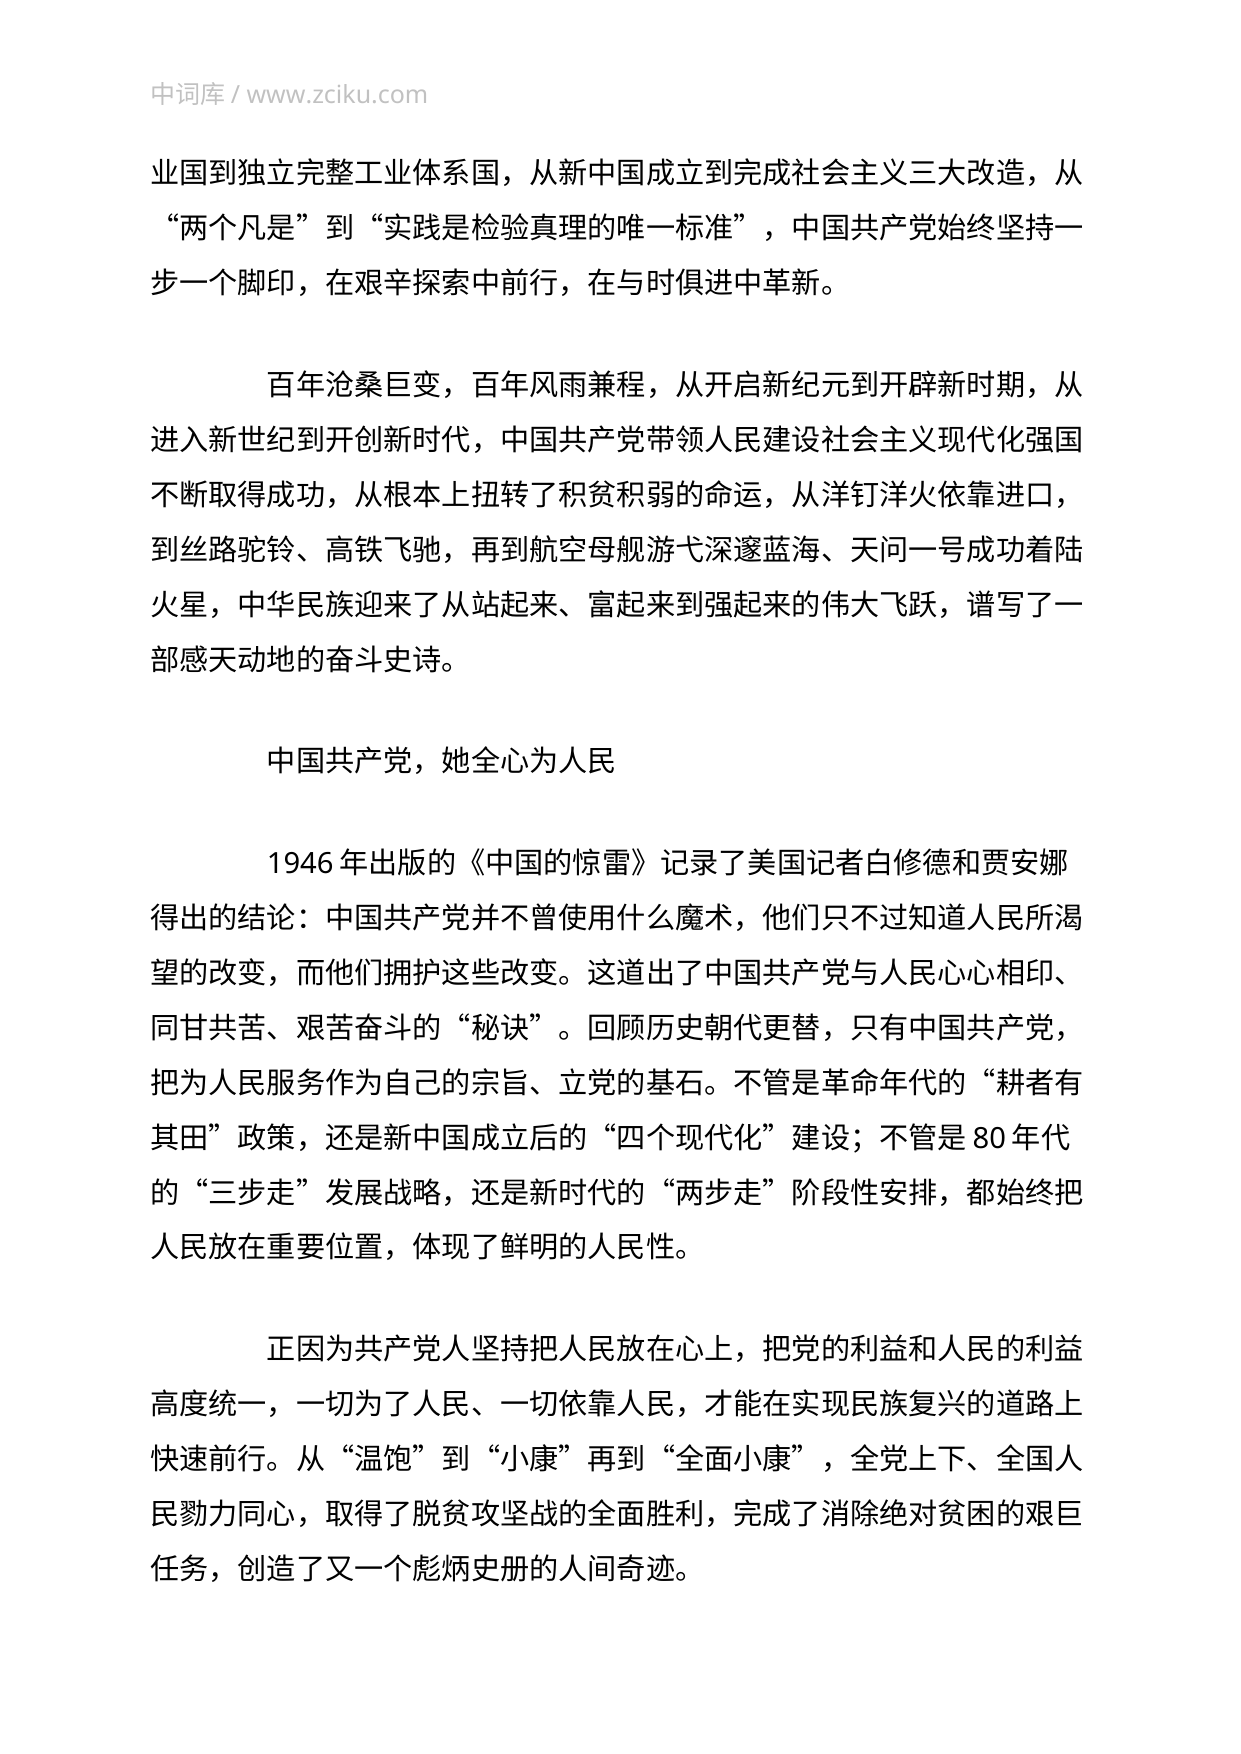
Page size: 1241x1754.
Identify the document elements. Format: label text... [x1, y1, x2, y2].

text 中国共产党，她全心为人民 [150, 738, 1090, 780]
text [150, 150, 1090, 302]
text 百年沧桑巨变，百年风雨兼程，从开启新纪元到开辟新时期，从进入新世纪到开创新时代，中国共产党带领人民建设社会主义现代化强国不断取得成功，从根本上扭转了积贫积弱的命运，从洋钉洋火依靠进口，到丝路驼铃、高铁飞驰，再到航空母舰游弋深邃蓝海、天问一号成功着陆火星，中华民族迎来了从站起来、富起来到强起来的伟大飞跃，谱写了一部感天动地的奋斗史诗。 [150, 362, 1090, 678]
text 正因为共产党人坚持把人民放在心上，把党的利益和人民的利益高度统一，一切为了人民、一切依靠人民，才能在实现民族复兴的道路上快速前行。从“温饱”到“小康”再到“全面小康”，全党上下、全国人民勠力同心，取得了脱贫攻坚战的全面胜利，完成了消除绝对贫困的艰巨任务，创造了又一个彪炳史册的人间奇迹。 [150, 1326, 1090, 1588]
text 1946年出版的《中国的惊雷》记录了美国记者白修德和贾安娜得出的结论：中国共产党并不曾使用什么魔术，他们只不过知道人民所渴望的改变，而他们拥护这些改变。这道出了中国共产党与人民心心相印、同甘共苦、艰苦奋斗的“秘诀”。回顾历史朝代更替，只有中国共产党，把为人民服务作为自己的宗旨、立党的基石。不管是革命年代的“耕者有其田”政策，还是新中国成立后的“四个现代化”建设；不管是80年代的“三步走”发展战略，还是新时代的“两步走”阶段性安排，都始终把人民放在重要位置，体现了鲜明的人民性。 [150, 839, 1090, 1266]
